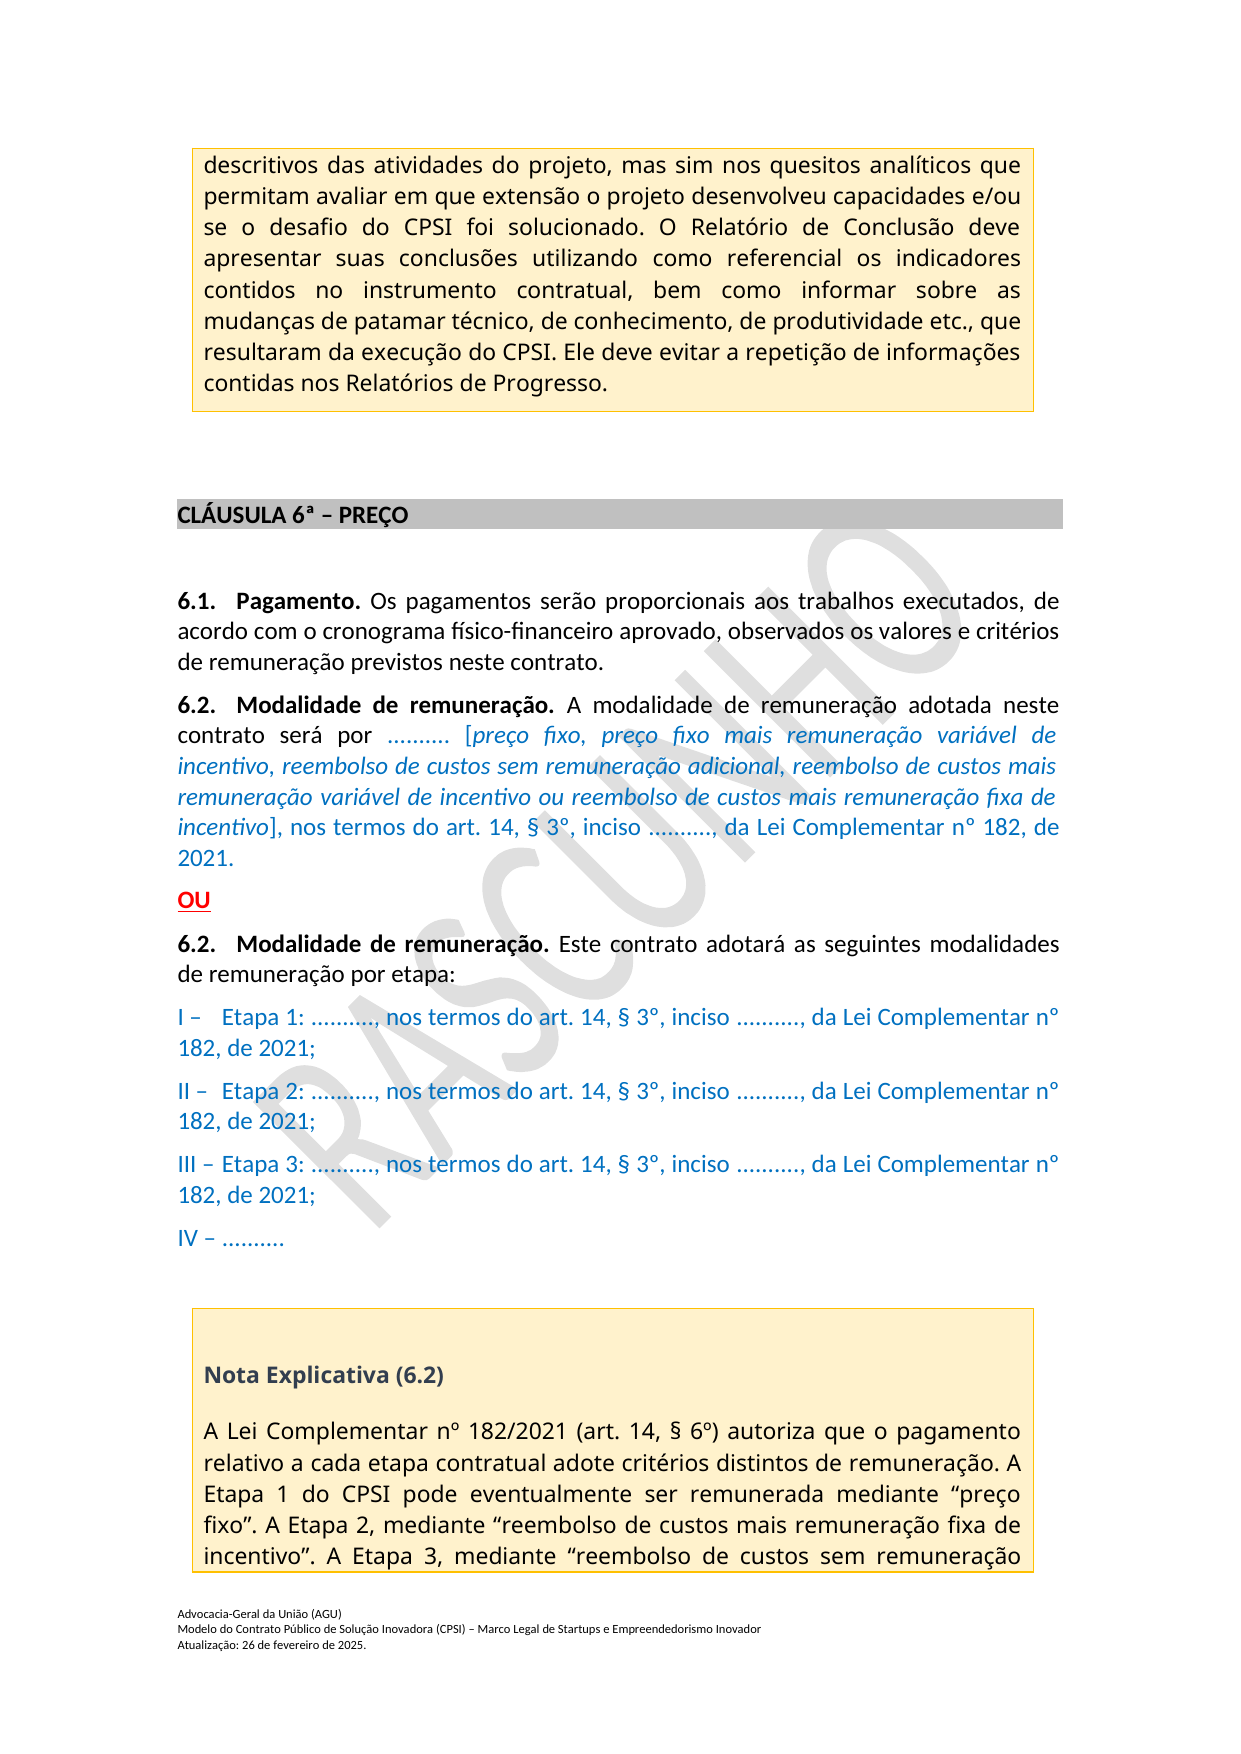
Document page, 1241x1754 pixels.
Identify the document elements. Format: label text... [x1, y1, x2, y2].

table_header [193, 149, 1033, 411]
text 6.2. Modalidade de remuneração. A modalidade de remuneração adotada neste contrato será por .......... [preço fixo, preço fixo mais remuneração variável de incentivo, reembolso de custos sem remuneração adicional, reembolso de custos mais remuneração variável de incentivo ou reembolso de custos mais remuneração fixa de incentivo], nos termos do art. 14, § 3º, inciso .........., da Lei Complementar nº 182, de 2021. [177, 689, 1059, 872]
text I – Etapa 1: .........., nos termos do art. 14, § 3º, inciso .........., da Lei Complementar nº 182, de 2021; [177, 1001, 1059, 1062]
text 6.1. Pagamento. Os pagamentos serão proporcionais aos trabalhos executados, de acordo com o cronograma físico-financeiro aprovado, observados os valores e critérios de remuneração previstos neste contrato. [177, 585, 1059, 677]
text IV – .......... [177, 1222, 1059, 1252]
text OU [177, 885, 1059, 915]
text III – Etapa 3: .........., nos termos do art. 14, § 3º, inciso .........., da Lei Complementar nº 182, de 2021; [177, 1148, 1059, 1209]
text II – Etapa 2: .........., nos termos do art. 14, § 3º, inciso .........., da Lei Complementar nº 182, de 2021; [177, 1075, 1059, 1136]
text 6.2. Modalidade de remuneração. Este contrato adotará as seguintes modalidades de remuneração por etapa: [177, 928, 1059, 989]
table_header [193, 1309, 1033, 1571]
text CLÁUSULA 6ª – PREÇO [177, 499, 1063, 529]
